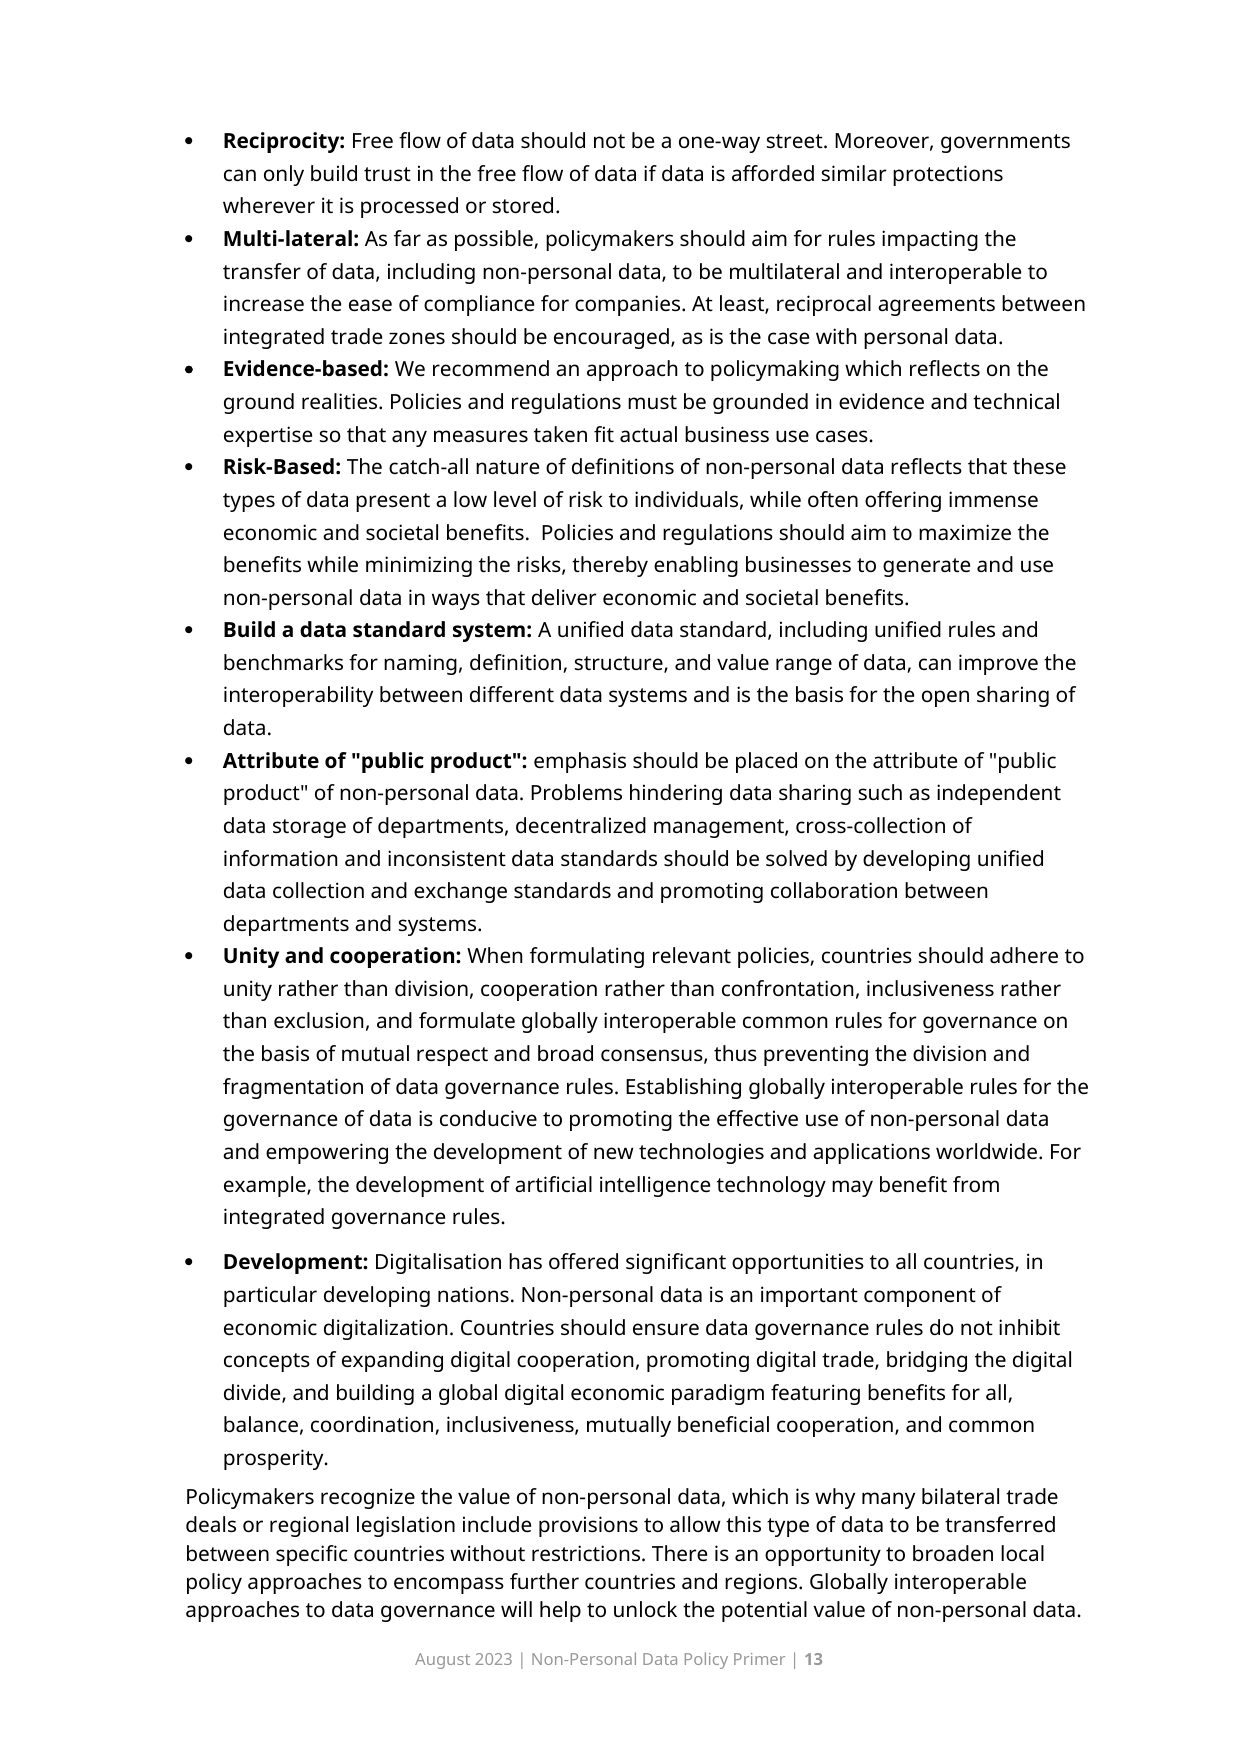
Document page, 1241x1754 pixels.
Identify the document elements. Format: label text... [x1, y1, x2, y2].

list Build a data standard system: A unified data standard, including unified rules and benchmarks for naming, definition, structure, and value range of data, can improve the interoperability between different data systems and is the basis for the open sharing of data. [185, 615, 1092, 742]
list Reciprocity: Free flow of data should not be a one-way street. Moreover, governments can only build trust in the free flow of data if data is afforded similar protections wherever it is processed or stored. [185, 126, 1092, 220]
list Attribute of "public product": emphasis should be placed on the attribute of "public product" of non-personal data. Problems hindering data sharing such as independent data storage of departments, decentralized management, cross-collection of information and inconsistent data standards should be solved by developing unified data collection and exchange standards and promoting collaboration between departments and systems. [185, 746, 1092, 937]
list Multi-lateral: As far as possible, policymakers should aim for rules impacting the transfer of data, including non-personal data, to be multilateral and interoperable to increase the ease of compliance for companies. At least, reciprocal agreements between integrated trade zones should be encouraged, as is the case with personal data. [185, 224, 1092, 350]
list Evidence-based: We recommend an approach to policymaking which reflects on the ground realities. Policies and regulations must be grounded in evidence and technical expertise so that any measures taken fit actual business use cases. [185, 354, 1092, 448]
list Unity and cooperation: When formulating relevant policies, countries should adhere to unity rather than division, cooperation rather than confrontation, inclusiveness rather than exclusion, and formulate globally interoperable common rules for governance on the basis of mutual respect and broad consensus, thus preventing the division and fragmentation of data governance rules. Establishing globally interoperable rules for the governance of data is conducive to promoting the effective use of non-personal data and empowering the development of new technologies and applications worldwide. For example, the development of artificial intelligence technology may benefit from integrated governance rules. [185, 941, 1092, 1231]
text Policymakers recognize the value of non-personal data, which is why many bilateral trade deals or regional legislation include provisions to allow this type of data to be transferred between specific countries without restrictions. There is an opportunity to broaden local policy approaches to encompass further countries and regions. Globally interoperable approaches to data governance will help to unlock the potential value of non-personal data. [185, 1482, 1092, 1624]
list Development: Digitalisation has offered significant opportunities to all countries, in particular developing nations. Non-personal data is an important component of economic digitalization. Countries should ensure data governance rules do not inhibit concepts of expanding digital cooperation, promoting digital trade, bridging the digital divide, and building a global digital economic paradigm featuring benefits for all, balance, coordination, inclusiveness, mutually beneficial cooperation, and common prosperity. [185, 1247, 1092, 1471]
list Risk-Based: The catch-all nature of definitions of non-personal data reflects that these types of data present a low level of risk to individuals, while often offering immense economic and societal benefits. Policies and regulations should aim to maximize the benefits while minimizing the risks, thereby enabling businesses to generate and use non-personal data in ways that deliver economic and societal benefits. [185, 452, 1092, 611]
